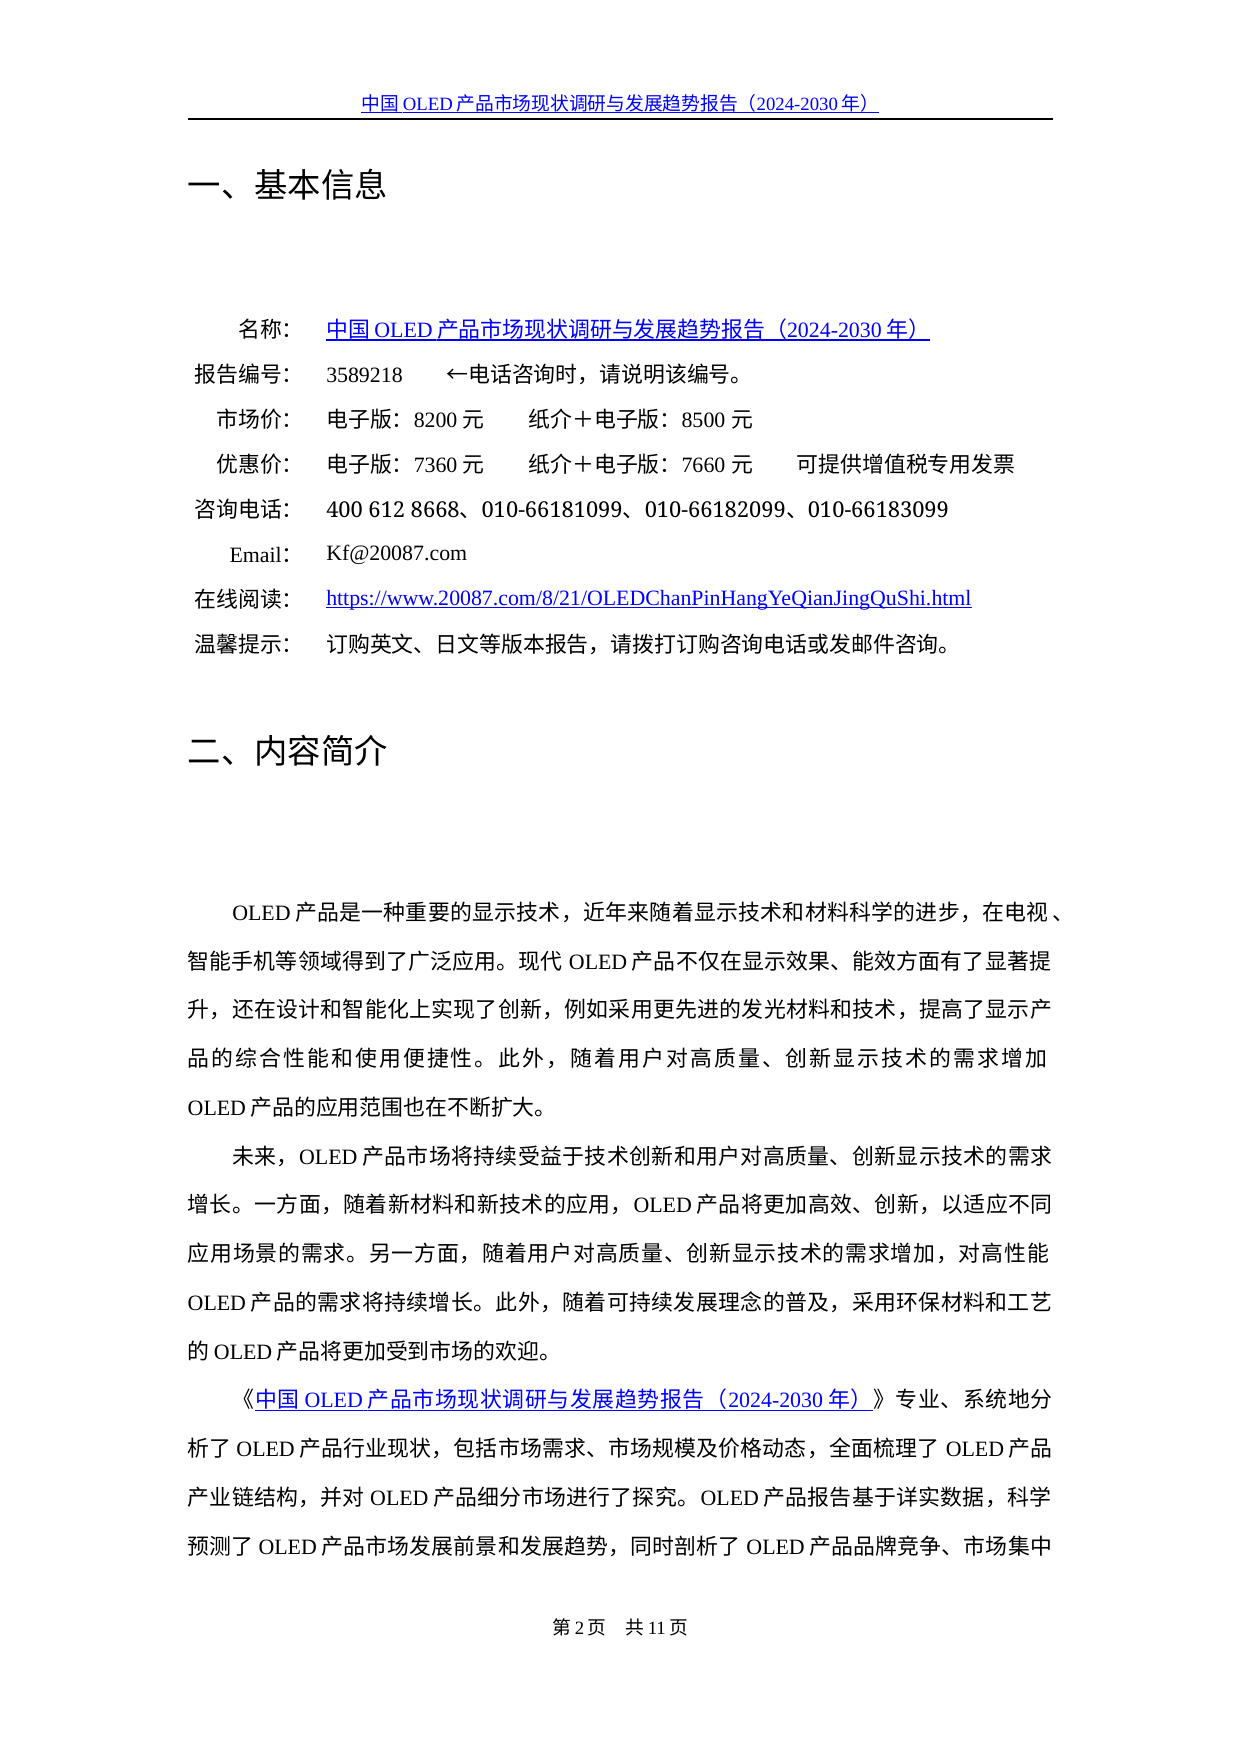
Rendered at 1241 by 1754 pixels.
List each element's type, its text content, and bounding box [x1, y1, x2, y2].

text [187, 894, 1053, 1561]
table_cell 报告编号： [167, 357, 315, 402]
table_header 名称： [167, 312, 315, 357]
title 二、内容简介 [187, 717, 1053, 782]
table_cell 400 612 8668、010-66181099、010-66182099、010-66183099 [315, 492, 1073, 537]
table_cell 市场价： [167, 402, 315, 447]
table_cell 优惠价： [167, 447, 315, 492]
table_header 中国OLED产品市场现状调研与发展趋势报告（2024-2030年） [315, 312, 1073, 357]
table_cell 3589218 ←电话咨询时，请说明该编号。 [315, 357, 1073, 402]
table_cell Kf@20087.com [315, 537, 1073, 582]
table_cell Email： [167, 537, 315, 582]
table_cell 电子版：8200 元 纸介＋电子版：8500 元 [315, 402, 1073, 447]
table_cell [315, 582, 1073, 627]
table_cell 在线阅读： [167, 582, 315, 627]
table_cell 电子版：7360 元 纸介＋电子版：7660 元 可提供增值税专用发票 [315, 447, 1073, 492]
table_cell 咨询电话： [167, 492, 315, 537]
table_cell 订购英文、日文等版本报告，请拨打订购咨询电话或发邮件咨询。 [315, 627, 1073, 672]
table_cell 温馨提示： [167, 627, 315, 672]
title 一、基本信息 [187, 150, 1053, 215]
